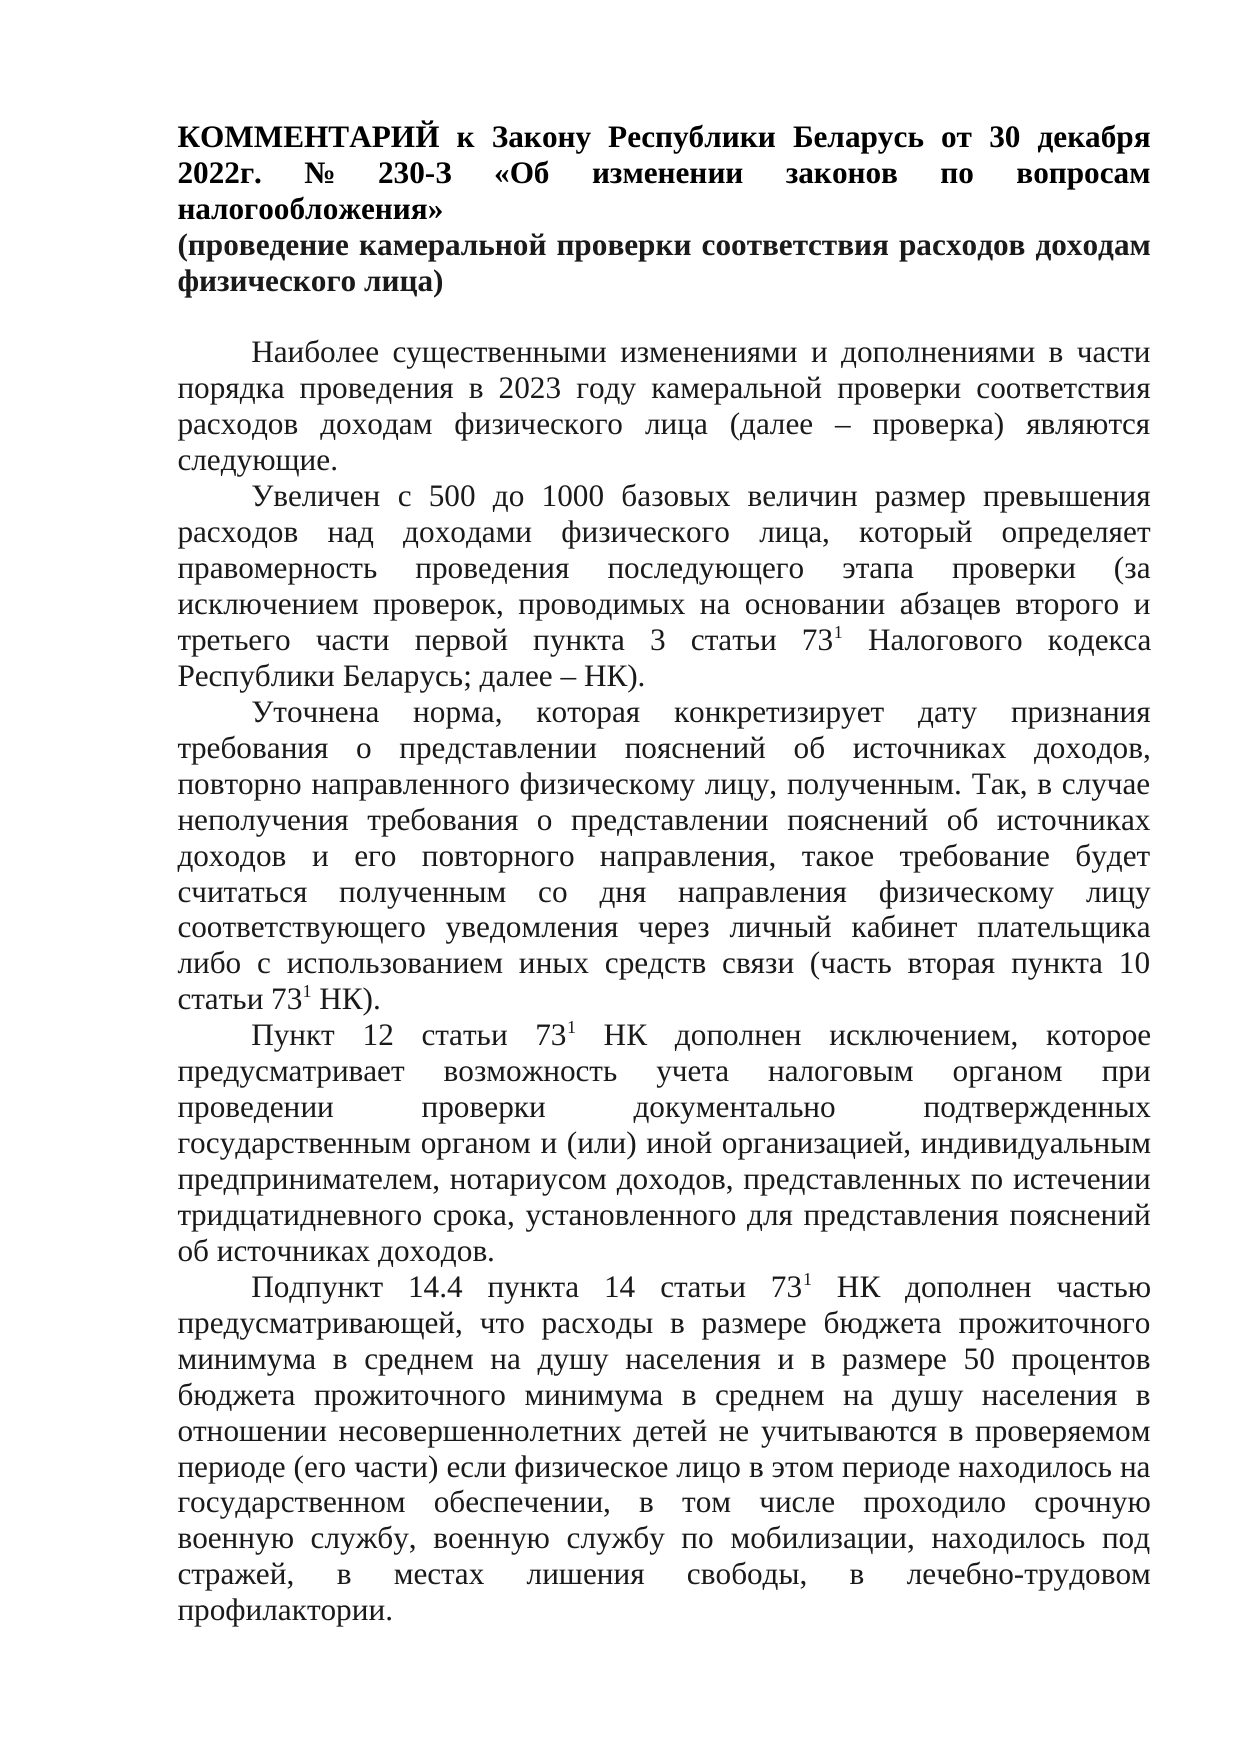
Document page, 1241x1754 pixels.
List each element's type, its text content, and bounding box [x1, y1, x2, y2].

text Подпункт 14.4 пункта 14 статьи 731 НК дополнен частью предусматривающей, что расходы в размере бюджета прожиточного минимума в среднем на душу населения и в размере 50 процентов бюджета прожиточного минимума в среднем на душу населения в отношении несовершеннолетних детей не учитываются в проверяемом периоде (его части) если физическое лицо в этом периоде находилось на государственном обеспечении, в том числе проходило срочную военную службу, военную службу по мобилизации, находилось под стражей, в местах лишения свободы, в лечебно-трудовом профилактории. [177, 1268, 1152, 1627]
text КОММЕНТАРИЙ к Закону Республики Беларусь от 30 декабря 2022г. № 230-З «Об изменении законов по вопросам налогообложения» [177, 118, 1152, 226]
text Наиболее существенными изменениями и дополнениями в части порядка проведения в 2023 году камеральной проверки соответствия расходов доходам физического лица (далее – проверка) являются следующие. [177, 334, 1152, 477]
text Увеличен с 500 до 1000 базовых величин размер превышения расходов над доходами физического лица, который определяет правомерность проведения последующего этапа проверки (за исключением проверок, проводимых на основании абзацев второго и третьего части первой пункта 3 статьи 731 Налогового кодекса Республики Беларусь; далее – НК). [177, 477, 1152, 693]
text Уточнена норма, которая конкретизирует дату признания требования о представлении пояснений об источниках доходов, повторно направленного физическому лицу, полученным. Так, в случае неполучения требования о представлении пояснений об источниках доходов и его повторного направления, такое требование будет считаться полученным со дня направления физическому лицу соответствующего уведомления через личный кабинет плательщика либо с использованием иных средств связи (часть вторая пункта 10 статьи 731 НК). [177, 693, 1152, 1017]
text (проведение камеральной проверки соответствия расходов доходам физического лица) [177, 226, 1152, 298]
text Пункт 12 статьи 731 НК дополнен исключением, которое предусматривает возможность учета налоговым органом при проведении проверки документально подтвержденных государственным органом и (или) иной организацией, индивидуальным предпринимателем, нотариусом доходов, представленных по истечении тридцатидневного срока, установленного для представления пояснений об источниках доходов. [177, 1017, 1152, 1268]
